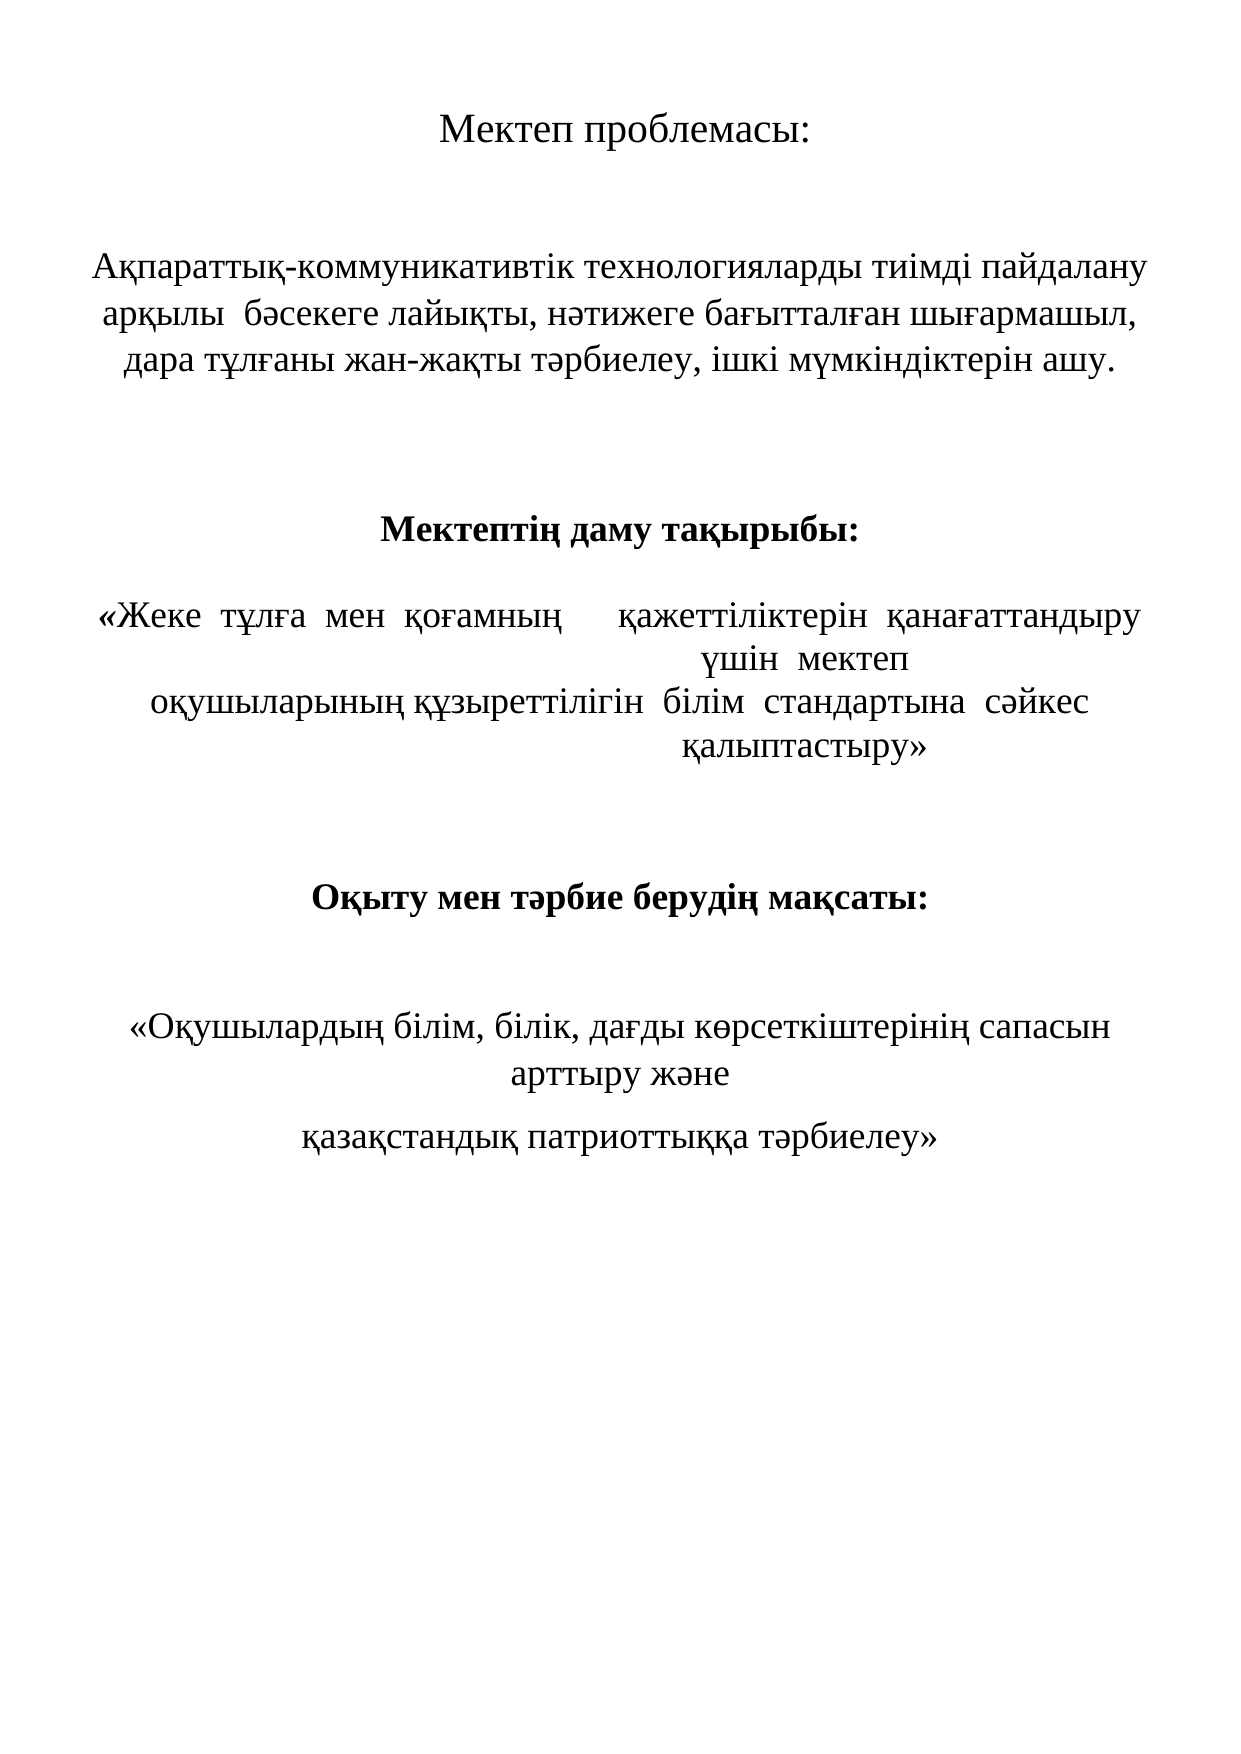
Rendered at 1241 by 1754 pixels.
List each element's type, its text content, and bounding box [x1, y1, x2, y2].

text «Оқушылардың білім, білік, дағды көрсеткіштерінің сапасын арттыру және [89, 1004, 1152, 1093]
text Ақпараттық-коммуникативтік технологияларды тиімді пайдалану арқылы бәсекеге лайықты, нәтижеге бағытталған шығармашыл, дара тұлғаны жан-жақты тәрбиелеу, ішкі мүмкіндіктерін ашу. [89, 244, 1152, 380]
text қазақстандық патриоттыққа тәрбиелеу» [89, 1113, 1152, 1157]
text оқушыларының құзыреттілігін білім стандартына сәйкес қалыптастыру» [89, 679, 1152, 765]
text Оқыту мен тәрбие берудің мақсаты: [89, 874, 1152, 917]
text Мектеп проблемасы: [89, 103, 1152, 151]
text Мектептің даму тақырыбы: [89, 506, 1152, 549]
text «Жеке тұлға мен қоғамның қажеттіліктерін қанағаттандыру үшін мектеп [89, 593, 1152, 679]
